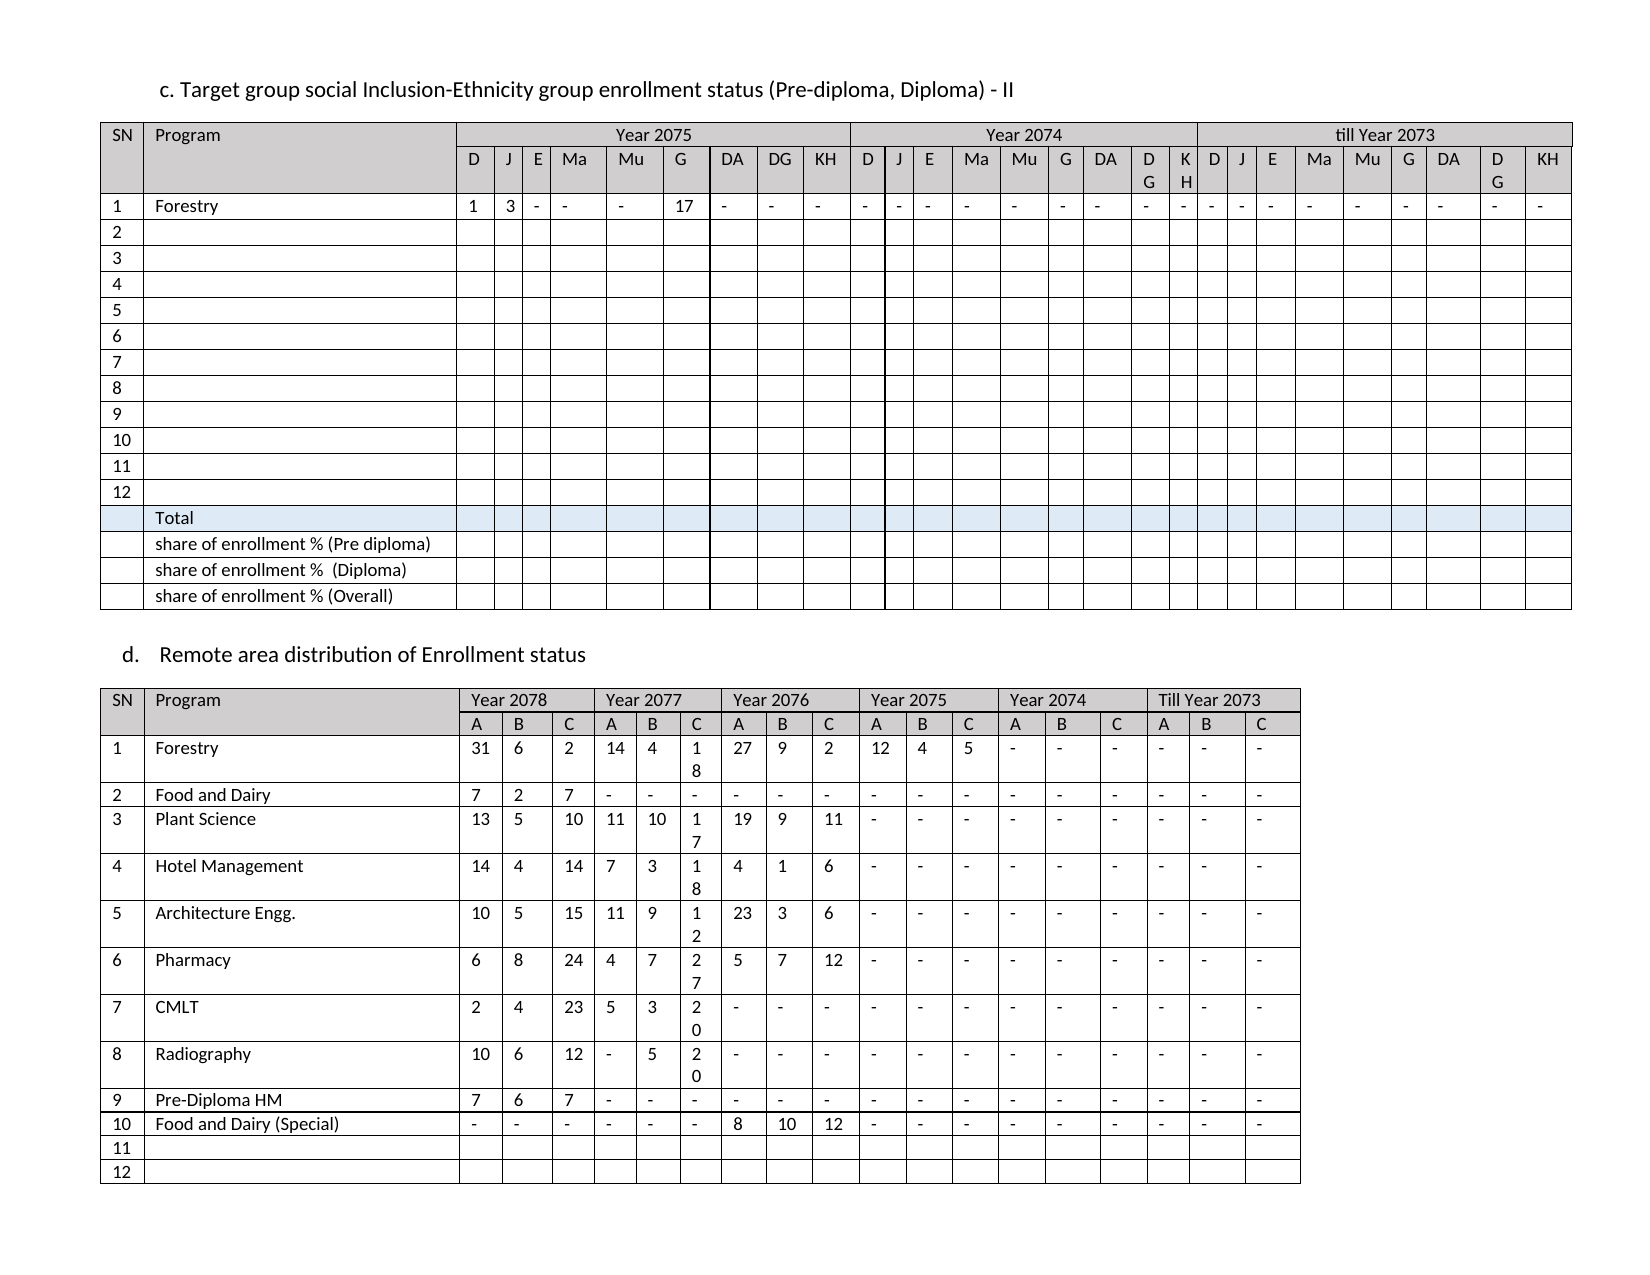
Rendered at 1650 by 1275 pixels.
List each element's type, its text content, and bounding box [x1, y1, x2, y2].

table_cell [1481, 480, 1525, 505]
table_cell [1296, 558, 1343, 583]
table_cell - [1526, 194, 1571, 219]
table_cell [1001, 376, 1048, 401]
table_cell [1526, 532, 1571, 557]
table_cell [1392, 272, 1426, 297]
table_cell A [1148, 713, 1189, 735]
table_cell [1392, 376, 1426, 401]
table_header Program [144, 123, 456, 193]
table_cell [523, 324, 550, 349]
table_cell [914, 558, 952, 583]
table_cell [144, 480, 456, 505]
table_cell share of enrollment % (Overall) [144, 584, 456, 609]
table_cell [1296, 584, 1343, 609]
table_cell B [767, 713, 812, 735]
table_cell Total [144, 506, 456, 531]
table_cell - [1344, 194, 1391, 219]
table_cell B [907, 713, 952, 735]
table_cell [914, 350, 952, 375]
table_cell [886, 454, 913, 479]
table_cell [1392, 454, 1426, 479]
table_cell [664, 298, 709, 323]
table_cell [607, 480, 663, 505]
table_cell B [1190, 713, 1245, 735]
table_cell - [1101, 736, 1147, 782]
table_cell [1132, 272, 1169, 297]
table_cell [1228, 272, 1256, 297]
table_cell - [1190, 1042, 1245, 1087]
table_cell [1170, 558, 1197, 583]
table_cell - [999, 1089, 1045, 1111]
table_cell [1198, 350, 1227, 375]
table_cell [1084, 532, 1131, 557]
table_cell 6 [813, 901, 859, 947]
table_cell - [953, 1113, 998, 1135]
table_cell [1228, 246, 1256, 271]
table_cell [1344, 454, 1391, 479]
table_cell [664, 558, 709, 583]
table_cell [551, 350, 606, 375]
table_cell [1049, 428, 1083, 453]
table_cell 6 [101, 948, 144, 994]
table_cell [1084, 298, 1131, 323]
table_cell - [523, 194, 550, 219]
table_cell [664, 324, 709, 349]
table_cell [914, 506, 952, 531]
table_cell [1344, 428, 1391, 453]
table_cell [1049, 402, 1083, 427]
table_cell [1392, 402, 1426, 427]
table_cell [1392, 350, 1426, 375]
table_cell [804, 558, 850, 583]
table_cell [851, 480, 884, 505]
table_cell [1228, 584, 1256, 609]
table_cell [681, 1136, 721, 1159]
table_cell [553, 1136, 594, 1159]
table_cell [886, 324, 913, 349]
table_cell Hotel Management [145, 854, 459, 900]
table_cell [1170, 272, 1197, 297]
table_cell 7 [101, 350, 143, 375]
table_cell [1481, 454, 1525, 479]
table_cell [1001, 428, 1048, 453]
table_cell 6 [503, 736, 552, 782]
table_cell - [907, 854, 952, 900]
table_cell [914, 584, 952, 609]
table_cell - [1257, 194, 1295, 219]
table_cell [914, 220, 952, 245]
table_cell - [1148, 1042, 1189, 1087]
table_cell [953, 584, 1000, 609]
table_cell - [860, 1089, 906, 1111]
table_cell [1198, 584, 1227, 609]
table_cell [1481, 246, 1525, 271]
table_cell [1001, 558, 1048, 583]
table_cell [1427, 272, 1480, 297]
table_cell Pre-Diploma HM [145, 1089, 459, 1111]
table_cell - [953, 948, 998, 994]
table_cell [1427, 480, 1480, 505]
table_cell [1344, 246, 1391, 271]
table_cell 4 [101, 854, 144, 900]
table_cell - [681, 1089, 721, 1111]
table_cell - [1101, 901, 1147, 947]
table_cell - [804, 194, 850, 219]
table_cell [1132, 350, 1169, 375]
table_cell [1392, 558, 1426, 583]
table_cell - [953, 854, 998, 900]
table_cell 7 [101, 995, 144, 1041]
table_cell [1132, 324, 1169, 349]
table_cell - [907, 948, 952, 994]
table_cell 7 [460, 1089, 502, 1111]
table_cell - [551, 194, 606, 219]
table_header Year 2075 [457, 123, 850, 146]
table_cell [804, 376, 850, 401]
table_cell DG [758, 147, 803, 193]
table_cell 18 [681, 736, 721, 782]
table_cell [1228, 558, 1256, 583]
table_cell - [595, 1113, 636, 1135]
table_cell [886, 506, 913, 531]
table_cell C [553, 713, 594, 735]
table_cell [1481, 350, 1525, 375]
table_cell [1344, 298, 1391, 323]
table_cell [551, 324, 606, 349]
table_cell 7 [553, 783, 594, 806]
table_cell [457, 558, 494, 583]
table_cell [1392, 584, 1426, 609]
table_cell - [1481, 194, 1525, 219]
table_cell [1257, 532, 1295, 557]
table_cell [551, 428, 606, 453]
table_cell [1132, 480, 1169, 505]
table_header Year 2075 [860, 689, 998, 711]
table_cell Architecture Engg. [145, 901, 459, 947]
table_cell [607, 454, 663, 479]
table_cell [1296, 480, 1343, 505]
table_cell [1526, 350, 1571, 375]
table_cell - [860, 783, 906, 806]
table_cell [886, 532, 913, 557]
table_cell 24 [553, 948, 594, 994]
table_cell - [999, 1113, 1045, 1135]
table_cell [551, 558, 606, 583]
table_cell - [999, 901, 1045, 947]
table_cell [1481, 376, 1525, 401]
table_cell 9 [767, 736, 812, 782]
table_cell [1190, 1160, 1245, 1183]
table_cell - [681, 1113, 721, 1135]
table_cell [495, 298, 522, 323]
table_cell 12 [681, 901, 721, 947]
table_cell - [1046, 1042, 1100, 1087]
table_cell [551, 298, 606, 323]
table_cell [457, 480, 494, 505]
table_cell [1526, 246, 1571, 271]
table_cell - [1084, 194, 1131, 219]
table_cell [1001, 220, 1048, 245]
table_cell [1132, 428, 1169, 453]
table_cell [1481, 298, 1525, 323]
table_cell - [1101, 807, 1147, 853]
table_cell 12 [813, 1113, 859, 1135]
table_cell [607, 402, 663, 427]
table_cell [523, 298, 550, 323]
table_cell 3 [101, 807, 144, 853]
table_cell [1246, 1136, 1300, 1159]
table_cell [851, 324, 884, 349]
table_cell 7 [595, 854, 636, 900]
table_cell - [1246, 901, 1300, 947]
table_cell A [595, 713, 636, 735]
table_cell [1049, 272, 1083, 297]
table_header SN [101, 689, 144, 735]
table_cell - [953, 1089, 998, 1111]
table_cell [1170, 584, 1197, 609]
table_cell [1001, 454, 1048, 479]
table_cell [1296, 506, 1343, 531]
table_cell 4 [503, 854, 552, 900]
table_cell [144, 402, 456, 427]
table_cell - [1246, 995, 1300, 1041]
table_cell - [637, 1113, 680, 1135]
table_cell [758, 558, 803, 583]
table_cell - [1101, 783, 1147, 806]
table_cell - [813, 1042, 859, 1087]
table_cell - [1246, 1113, 1300, 1135]
table_cell [1049, 584, 1083, 609]
table_cell A [722, 713, 766, 735]
table_cell [1257, 376, 1295, 401]
table_cell [1427, 376, 1480, 401]
table_cell 10 [460, 901, 502, 947]
table_cell [914, 324, 952, 349]
table_cell - [1101, 854, 1147, 900]
table_cell [813, 1136, 859, 1159]
table_cell [1344, 532, 1391, 557]
table_cell [860, 1160, 906, 1183]
table_cell [953, 480, 1000, 505]
table_cell [851, 376, 884, 401]
table_cell [1001, 532, 1048, 557]
table_cell - [1246, 807, 1300, 853]
table_cell [523, 428, 550, 453]
table_cell [1481, 558, 1525, 583]
table_cell [495, 532, 522, 557]
table_cell [1526, 558, 1571, 583]
table_cell 7 [460, 783, 502, 806]
table_cell [886, 584, 913, 609]
table_cell [457, 376, 494, 401]
table_cell 3 [495, 194, 522, 219]
table_cell [1001, 246, 1048, 271]
table_cell - [595, 1089, 636, 1111]
table_cell [1481, 506, 1525, 531]
table_cell [1481, 428, 1525, 453]
table_cell [1084, 428, 1131, 453]
table_cell [758, 272, 803, 297]
table_cell DG [1132, 147, 1169, 193]
table_cell - [999, 783, 1045, 806]
table_cell [851, 532, 884, 557]
table_cell [758, 454, 803, 479]
table_cell A [460, 713, 502, 735]
table_cell - [1148, 1113, 1189, 1135]
table_cell 8 [101, 1042, 144, 1087]
table_cell - [999, 807, 1045, 853]
list c. Target group social Inclusion-Ethnicity group enrollment status (Pre-diploma, Diploma) - II [159, 75, 1575, 103]
table_cell 8 [503, 948, 552, 994]
table_cell [851, 402, 884, 427]
table_cell [1132, 558, 1169, 583]
table_cell 14 [460, 854, 502, 900]
table_cell [711, 324, 757, 349]
table_cell 7 [767, 948, 812, 994]
table_cell [1344, 376, 1391, 401]
table_cell [1170, 506, 1197, 531]
table_cell - [1228, 194, 1256, 219]
table_cell - [1392, 194, 1426, 219]
table_cell [664, 506, 709, 531]
table_cell [953, 298, 1000, 323]
table_cell 5 [101, 298, 143, 323]
table_cell 6 [101, 324, 143, 349]
table_cell [495, 350, 522, 375]
table_cell [886, 376, 913, 401]
table_cell [1046, 1136, 1100, 1159]
table_cell [144, 272, 456, 297]
table_cell DA [1084, 147, 1131, 193]
table_cell [551, 376, 606, 401]
table_cell 12 [553, 1042, 594, 1087]
table_cell - [1190, 783, 1245, 806]
table_cell - [953, 1042, 998, 1087]
table_cell [144, 428, 456, 453]
table_cell [711, 272, 757, 297]
table_cell [1084, 454, 1131, 479]
table_cell [457, 272, 494, 297]
table_cell [1228, 350, 1256, 375]
table_cell [607, 298, 663, 323]
table_cell - [1198, 194, 1227, 219]
table_cell [495, 246, 522, 271]
table_cell - [1190, 948, 1245, 994]
table_cell [1526, 454, 1571, 479]
table_cell DA [711, 147, 757, 193]
table_cell 14 [595, 736, 636, 782]
table_cell 17 [681, 807, 721, 853]
table_cell - [1101, 1113, 1147, 1135]
table_cell 19 [722, 807, 766, 853]
table_cell [758, 584, 803, 609]
table_cell [1049, 376, 1083, 401]
table_cell [607, 324, 663, 349]
table_cell - [860, 854, 906, 900]
table_cell - [1148, 854, 1189, 900]
table_cell Plant Science [145, 807, 459, 853]
table_cell - [999, 995, 1045, 1041]
table_cell [495, 376, 522, 401]
table_cell - [1190, 1113, 1245, 1135]
table_cell - [1427, 194, 1480, 219]
table_cell 3 [637, 854, 680, 900]
table_cell 2 [101, 220, 143, 245]
table_cell [664, 246, 709, 271]
table_cell J [495, 147, 522, 193]
table_cell [1228, 220, 1256, 245]
table_cell [1198, 220, 1227, 245]
table_cell - [1190, 736, 1245, 782]
table_cell Mu [1344, 147, 1391, 193]
table_cell [1296, 350, 1343, 375]
table_cell [1132, 454, 1169, 479]
table_cell 7 [637, 948, 680, 994]
table_cell [457, 246, 494, 271]
table_cell [851, 454, 884, 479]
table_cell DG [1481, 147, 1525, 193]
table_cell share of enrollment % (Diploma) [144, 558, 456, 583]
table_cell [551, 402, 606, 427]
table_cell [1170, 220, 1197, 245]
table_cell 11 [595, 807, 636, 853]
table_cell [711, 298, 757, 323]
table_cell [711, 402, 757, 427]
table_cell [1084, 272, 1131, 297]
table_cell E [523, 147, 550, 193]
table_cell [1198, 428, 1227, 453]
table_cell [1101, 1160, 1147, 1183]
table_cell [804, 480, 850, 505]
table_cell [523, 584, 550, 609]
table_cell [457, 220, 494, 245]
table_cell [1198, 506, 1227, 531]
table_cell [851, 584, 884, 609]
table_cell C [813, 713, 859, 735]
table_cell 11 [101, 1136, 144, 1159]
table_cell 9 [101, 1089, 144, 1111]
table_cell CMLT [145, 995, 459, 1041]
table_cell [637, 1136, 680, 1159]
table_cell [711, 428, 757, 453]
table_cell [1392, 480, 1426, 505]
table_cell - [1148, 948, 1189, 994]
table_cell Forestry [145, 736, 459, 782]
table_cell - [711, 194, 757, 219]
table_cell - [1246, 1042, 1300, 1087]
table_cell J [1228, 147, 1256, 193]
table_cell [711, 376, 757, 401]
table_cell [1228, 324, 1256, 349]
table_cell [607, 246, 663, 271]
table_cell 1 [101, 736, 144, 782]
table_cell 8 [722, 1113, 766, 1135]
table_cell [1427, 506, 1480, 531]
table_cell [1526, 376, 1571, 401]
table_cell [804, 246, 850, 271]
table_cell 1 [457, 194, 494, 219]
table_cell [722, 1160, 766, 1183]
table_cell - [681, 783, 721, 806]
table_cell [607, 376, 663, 401]
table_cell [804, 350, 850, 375]
table_cell - [1101, 948, 1147, 994]
table_cell [1481, 532, 1525, 557]
table_cell - [860, 995, 906, 1041]
table_cell [1049, 298, 1083, 323]
table_cell - [953, 807, 998, 853]
table_cell [523, 558, 550, 583]
list Remote area distribution of Enrollment status [122, 641, 1575, 669]
table_cell - [1046, 995, 1100, 1041]
table_cell [953, 350, 1000, 375]
table_cell 5 [722, 948, 766, 994]
table_cell [1257, 298, 1295, 323]
table_cell KH [804, 147, 850, 193]
table_cell - [1101, 1089, 1147, 1111]
table_cell [758, 376, 803, 401]
table_cell - [1148, 1089, 1189, 1111]
table_cell [1257, 454, 1295, 479]
table_cell [1228, 454, 1256, 479]
table_cell KH [1526, 147, 1571, 193]
table_cell - [1246, 854, 1300, 900]
table_header Till Year 2073 [1148, 689, 1300, 711]
table_cell 3 [637, 995, 680, 1041]
table_cell J [886, 147, 913, 193]
table_header Year 2078 [460, 689, 594, 711]
table_cell [711, 506, 757, 531]
table_cell - [907, 783, 952, 806]
table_cell - [1246, 948, 1300, 994]
table_cell [1427, 584, 1480, 609]
table_cell [1257, 558, 1295, 583]
table_cell D [457, 147, 494, 193]
table_cell [711, 532, 757, 557]
table_cell - [1046, 1089, 1100, 1111]
table_cell [1228, 298, 1256, 323]
table_cell [551, 480, 606, 505]
table_cell [1170, 480, 1197, 505]
table_cell Ma [1296, 147, 1343, 193]
table_cell [495, 558, 522, 583]
table_cell [144, 246, 456, 271]
table_cell [1148, 1160, 1189, 1183]
table_cell - [999, 1042, 1045, 1087]
table_cell [1084, 220, 1131, 245]
table_cell [503, 1136, 552, 1159]
table_cell [1296, 376, 1343, 401]
table_cell [886, 480, 913, 505]
table_cell [1344, 584, 1391, 609]
table_cell [553, 1160, 594, 1183]
table_cell - [637, 783, 680, 806]
table_cell [664, 428, 709, 453]
table_cell [1084, 584, 1131, 609]
table_cell Ma [551, 147, 606, 193]
table_cell [1101, 1136, 1147, 1159]
table_cell - [1148, 807, 1189, 853]
table_cell [1257, 428, 1295, 453]
table_cell [1296, 298, 1343, 323]
table_cell [551, 272, 606, 297]
table_cell [495, 428, 522, 453]
table_cell - [1046, 948, 1100, 994]
table_cell [1296, 220, 1343, 245]
table_cell [1427, 532, 1480, 557]
table_cell 10 [553, 807, 594, 853]
table_cell - [1046, 901, 1100, 947]
table_cell [1228, 480, 1256, 505]
table_cell A [999, 713, 1045, 735]
table_cell [144, 454, 456, 479]
table_cell [914, 428, 952, 453]
table_cell 11 [595, 901, 636, 947]
table_cell [607, 350, 663, 375]
table_cell [999, 1136, 1045, 1159]
table_cell 14 [553, 854, 594, 900]
table_cell [1049, 532, 1083, 557]
table_cell [495, 454, 522, 479]
table_cell B [637, 713, 680, 735]
table_cell 18 [681, 854, 721, 900]
table_cell [914, 246, 952, 271]
table_cell [1198, 532, 1227, 557]
table_cell [523, 350, 550, 375]
table_cell [457, 584, 494, 609]
table_cell [1049, 454, 1083, 479]
table_cell [914, 376, 952, 401]
table_cell [914, 402, 952, 427]
table_cell [851, 558, 884, 583]
table_cell [851, 506, 884, 531]
table_cell [953, 428, 1000, 453]
table_cell - [1148, 995, 1189, 1041]
table_cell - [1190, 1089, 1245, 1111]
table_cell [101, 558, 143, 583]
table_cell - [999, 736, 1045, 782]
table_cell [953, 272, 1000, 297]
table_cell [607, 272, 663, 297]
table_cell [804, 506, 850, 531]
table_cell [664, 584, 709, 609]
table_cell [1526, 428, 1571, 453]
table_cell [711, 220, 757, 245]
table_cell [1392, 428, 1426, 453]
table_cell [144, 350, 456, 375]
table_cell [1526, 272, 1571, 297]
table_cell [1132, 506, 1169, 531]
table_cell - [886, 194, 913, 219]
table_cell [1046, 1160, 1100, 1183]
table_cell 6 [503, 1042, 552, 1087]
table_cell 1 [767, 854, 812, 900]
table_cell [495, 272, 522, 297]
table_cell [914, 532, 952, 557]
table_cell [1132, 532, 1169, 557]
table_cell [1344, 324, 1391, 349]
table_cell [457, 324, 494, 349]
table_cell [551, 246, 606, 271]
table_cell 2 [813, 736, 859, 782]
table_cell [457, 506, 494, 531]
table_cell - [953, 783, 998, 806]
table_cell 4 [722, 854, 766, 900]
table_cell [1228, 428, 1256, 453]
table_cell [804, 272, 850, 297]
table_cell [886, 558, 913, 583]
table_cell 23 [553, 995, 594, 1041]
table_cell [1296, 532, 1343, 557]
table_cell - [722, 1042, 766, 1087]
table_cell [1049, 324, 1083, 349]
table_cell [551, 506, 606, 531]
table_cell [1001, 480, 1048, 505]
table_cell C [1246, 713, 1300, 735]
table_cell [1228, 402, 1256, 427]
table_cell 10 [767, 1113, 812, 1135]
table_cell [758, 402, 803, 427]
table_cell [1132, 376, 1169, 401]
table_cell [1001, 272, 1048, 297]
table_cell 27 [681, 948, 721, 994]
table_cell [1198, 324, 1227, 349]
table_cell [851, 350, 884, 375]
table_cell Food and Dairy (Special) [145, 1113, 459, 1135]
table_cell [758, 350, 803, 375]
table_cell - [953, 901, 998, 947]
table_cell [711, 350, 757, 375]
table_cell [860, 1136, 906, 1159]
table_cell [1001, 350, 1048, 375]
table_cell - [907, 1113, 952, 1135]
table_cell - [999, 854, 1045, 900]
table_cell [1170, 402, 1197, 427]
table_cell [1170, 454, 1197, 479]
table_cell [767, 1136, 812, 1159]
table_cell [886, 298, 913, 323]
table_cell 6 [503, 1089, 552, 1111]
table_cell - [1148, 901, 1189, 947]
table_cell [457, 532, 494, 557]
table_cell [953, 532, 1000, 557]
table_cell [495, 480, 522, 505]
table_cell [460, 1136, 502, 1159]
table_cell [758, 480, 803, 505]
table_cell [1001, 584, 1048, 609]
table_cell [1427, 298, 1480, 323]
table_cell [664, 454, 709, 479]
table_cell [1198, 480, 1227, 505]
table_cell 12 [101, 1160, 144, 1183]
table_cell - [1148, 736, 1189, 782]
table_cell C [1101, 713, 1147, 735]
table_cell [551, 454, 606, 479]
table_cell [495, 220, 522, 245]
table_cell 2 [101, 783, 144, 806]
table_cell [1296, 402, 1343, 427]
table_cell [523, 246, 550, 271]
table_cell [523, 376, 550, 401]
table_cell [1296, 428, 1343, 453]
table_cell [1198, 298, 1227, 323]
table_cell - [860, 807, 906, 853]
table_cell - [767, 995, 812, 1041]
table_cell Radiography [145, 1042, 459, 1087]
table_cell [145, 1136, 459, 1159]
table_cell [1344, 350, 1391, 375]
table_cell - [1046, 736, 1100, 782]
table_cell 3 [767, 901, 812, 947]
table_cell [664, 220, 709, 245]
table_cell B [1046, 713, 1100, 735]
table_cell [637, 1160, 680, 1183]
table_header SN [101, 123, 143, 193]
table_cell [523, 220, 550, 245]
table_cell 2 [460, 995, 502, 1041]
table_cell [1198, 272, 1227, 297]
table_cell [523, 402, 550, 427]
table_cell [1526, 480, 1571, 505]
table_cell [1392, 246, 1426, 271]
table_cell [595, 1160, 636, 1183]
table_cell [1344, 272, 1391, 297]
table_cell [101, 532, 143, 557]
table_cell 20 [681, 995, 721, 1041]
table_cell [804, 454, 850, 479]
table_header Program [145, 689, 459, 735]
table_cell [711, 558, 757, 583]
table_cell 31 [460, 736, 502, 782]
table_cell [886, 220, 913, 245]
table_cell - [595, 1042, 636, 1087]
table_header till Year 2073 [1198, 123, 1572, 146]
table_cell [1344, 402, 1391, 427]
table_cell [999, 1160, 1045, 1183]
table_cell [1257, 272, 1295, 297]
table_cell [664, 532, 709, 557]
table_cell [1392, 532, 1426, 557]
table_cell [953, 454, 1000, 479]
table_cell - [860, 1042, 906, 1087]
table_cell [1049, 350, 1083, 375]
table_cell [1344, 558, 1391, 583]
table_cell [1481, 584, 1525, 609]
table_cell [914, 480, 952, 505]
table_cell [1526, 584, 1571, 609]
table_cell A [860, 713, 906, 735]
table_cell [144, 324, 456, 349]
table_cell [101, 506, 143, 531]
table_cell [457, 350, 494, 375]
table_cell [1481, 220, 1525, 245]
table_cell [607, 506, 663, 531]
table_cell 6 [813, 854, 859, 900]
table_cell - [999, 948, 1045, 994]
table_cell [1198, 402, 1227, 427]
table_cell [711, 584, 757, 609]
table_cell [1427, 428, 1480, 453]
table_cell [907, 1136, 952, 1159]
table_header Year 2074 [999, 689, 1147, 711]
table_cell [1132, 220, 1169, 245]
table_cell [664, 480, 709, 505]
table_cell [1344, 480, 1391, 505]
table_cell [886, 350, 913, 375]
table_cell - [860, 1113, 906, 1135]
table_cell [1526, 220, 1571, 245]
table_cell D [851, 147, 884, 193]
table_cell [1257, 324, 1295, 349]
table_cell 10 [101, 428, 143, 453]
table_cell [953, 1160, 998, 1183]
table_cell - [1246, 1089, 1300, 1111]
table_cell 9 [767, 807, 812, 853]
table_cell [1392, 506, 1426, 531]
table_cell [145, 1160, 459, 1183]
table_header Year 2074 [851, 123, 1197, 146]
table_cell [1427, 350, 1480, 375]
table_cell - [953, 194, 1000, 219]
table_cell [1049, 558, 1083, 583]
table_cell G [1392, 147, 1426, 193]
table_cell [1427, 454, 1480, 479]
table_cell Food and Dairy [145, 783, 459, 806]
table_cell [886, 272, 913, 297]
table_cell [1084, 480, 1131, 505]
table_cell [886, 246, 913, 271]
table_cell - [1170, 194, 1197, 219]
table_cell 12 [101, 480, 143, 505]
table_cell [804, 584, 850, 609]
table_cell - [1246, 736, 1300, 782]
table_cell 7 [553, 1089, 594, 1111]
table_cell - [1049, 194, 1083, 219]
table_cell [1049, 220, 1083, 245]
table_cell [1526, 506, 1571, 531]
table_cell 20 [681, 1042, 721, 1087]
table_cell share of enrollment % (Pre diploma) [144, 532, 456, 557]
table_cell [914, 298, 952, 323]
table_cell - [914, 194, 952, 219]
table_cell 15 [553, 901, 594, 947]
table_cell - [813, 783, 859, 806]
table_cell - [758, 194, 803, 219]
table_cell [804, 324, 850, 349]
table_cell [1132, 402, 1169, 427]
table_cell [664, 350, 709, 375]
table_cell [1257, 220, 1295, 245]
table_cell [1392, 324, 1426, 349]
table_cell [804, 298, 850, 323]
table_cell - [767, 1089, 812, 1111]
table_cell [804, 220, 850, 245]
table_cell [664, 402, 709, 427]
table_cell [758, 506, 803, 531]
table_cell 27 [722, 736, 766, 782]
table_cell [607, 428, 663, 453]
table_cell [503, 1160, 552, 1183]
table_cell [1148, 1136, 1189, 1159]
table_cell B [503, 713, 552, 735]
table_cell 4 [595, 948, 636, 994]
table_cell 8 [101, 376, 143, 401]
table_cell [144, 376, 456, 401]
table_cell - [460, 1113, 502, 1135]
table_cell [1257, 402, 1295, 427]
table_cell - [953, 995, 998, 1041]
table_cell [681, 1160, 721, 1183]
table_cell - [595, 783, 636, 806]
table_cell [1198, 376, 1227, 401]
table_cell [1296, 454, 1343, 479]
table_cell [767, 1160, 812, 1183]
table_cell [711, 480, 757, 505]
table_cell [758, 246, 803, 271]
table_cell [1049, 506, 1083, 531]
table_cell - [1190, 854, 1245, 900]
table_cell - [1001, 194, 1048, 219]
table_cell [953, 220, 1000, 245]
table_cell [1190, 1136, 1245, 1159]
table_cell [1084, 506, 1131, 531]
table_cell 5 [595, 995, 636, 1041]
table_cell [1228, 506, 1256, 531]
table_cell 10 [460, 1042, 502, 1087]
table_cell [1170, 428, 1197, 453]
table_cell [1084, 558, 1131, 583]
table_cell [851, 298, 884, 323]
table_cell - [722, 995, 766, 1041]
table_cell [551, 584, 606, 609]
table_cell 4 [503, 995, 552, 1041]
table_cell 12 [860, 736, 906, 782]
table_cell DA [1427, 147, 1480, 193]
table_cell - [1148, 783, 1189, 806]
table_cell [144, 220, 456, 245]
table_cell E [914, 147, 952, 193]
table_cell G [1049, 147, 1083, 193]
table_cell 6 [460, 948, 502, 994]
table_cell [804, 402, 850, 427]
table_cell [607, 532, 663, 557]
table_cell [1427, 246, 1480, 271]
table_cell 4 [101, 272, 143, 297]
table_cell 4 [637, 736, 680, 782]
table_cell - [767, 1042, 812, 1087]
table_cell - [767, 783, 812, 806]
table_cell Mu [1001, 147, 1048, 193]
table_cell [1246, 1160, 1300, 1183]
table_cell 9 [637, 901, 680, 947]
table_cell [1344, 506, 1391, 531]
table_cell [1526, 402, 1571, 427]
table_cell [953, 1136, 998, 1159]
table_cell 3 [101, 246, 143, 271]
table_cell [1198, 558, 1227, 583]
table_cell 5 [101, 901, 144, 947]
table_cell [1132, 298, 1169, 323]
table_cell [886, 428, 913, 453]
table_cell [1526, 324, 1571, 349]
table_cell [144, 298, 456, 323]
table_cell [1170, 298, 1197, 323]
table_cell [914, 272, 952, 297]
table_cell - [1132, 194, 1169, 219]
table_cell [1198, 454, 1227, 479]
table_cell - [907, 807, 952, 853]
table_cell [1170, 324, 1197, 349]
table_cell 5 [953, 736, 998, 782]
table_cell Pharmacy [145, 948, 459, 994]
table_cell Mu [607, 147, 663, 193]
table_cell [953, 324, 1000, 349]
table_cell [495, 402, 522, 427]
table_cell - [722, 1089, 766, 1111]
table_cell [1228, 376, 1256, 401]
table_cell - [553, 1113, 594, 1135]
table_cell [758, 298, 803, 323]
table_cell [758, 324, 803, 349]
table_cell 5 [637, 1042, 680, 1087]
table_cell - [1046, 854, 1100, 900]
table_cell - [1246, 783, 1300, 806]
table_cell - [860, 948, 906, 994]
table_cell [1170, 532, 1197, 557]
table_cell [1170, 376, 1197, 401]
table_cell [1257, 584, 1295, 609]
table_cell [758, 532, 803, 557]
table_cell [1344, 220, 1391, 245]
table_cell [1001, 324, 1048, 349]
table_cell 5 [503, 807, 552, 853]
table_cell 10 [101, 1113, 144, 1135]
table_cell [1132, 584, 1169, 609]
table_cell [1084, 402, 1131, 427]
table_cell [851, 272, 884, 297]
table_header Year 2076 [722, 689, 859, 711]
table_header Year 2077 [595, 689, 721, 711]
table_cell Forestry [144, 194, 456, 219]
table_cell [1257, 506, 1295, 531]
table_cell 17 [664, 194, 709, 219]
table_cell [1296, 246, 1343, 271]
table_cell [1427, 324, 1480, 349]
table_cell [953, 402, 1000, 427]
table_cell - [907, 1042, 952, 1087]
table_cell [907, 1160, 952, 1183]
table_cell [1392, 220, 1426, 245]
table_cell [758, 220, 803, 245]
table_cell [523, 454, 550, 479]
table_cell [495, 324, 522, 349]
table_cell 1 [101, 194, 143, 219]
table_cell [813, 1160, 859, 1183]
table_cell [595, 1136, 636, 1159]
table_cell [851, 246, 884, 271]
table_cell [1481, 324, 1525, 349]
table_cell - [907, 995, 952, 1041]
table_cell KH [1170, 147, 1197, 193]
table_cell [1170, 350, 1197, 375]
table_cell [804, 428, 850, 453]
table_cell 23 [722, 901, 766, 947]
table_cell [1198, 246, 1227, 271]
table_cell [101, 584, 143, 609]
table_cell 2 [553, 736, 594, 782]
table_cell - [1046, 1113, 1100, 1135]
table_cell [1481, 402, 1525, 427]
table_cell [607, 220, 663, 245]
table_cell - [1190, 995, 1245, 1041]
table_cell [457, 402, 494, 427]
table_cell [1427, 402, 1480, 427]
table_cell - [1190, 807, 1245, 853]
table_cell [804, 532, 850, 557]
table_cell [607, 584, 663, 609]
table_cell 13 [460, 807, 502, 853]
table_cell [953, 376, 1000, 401]
table_cell G [664, 147, 709, 193]
table_cell [953, 246, 1000, 271]
table_cell - [813, 1089, 859, 1111]
table_cell [1084, 246, 1131, 271]
table_cell 5 [503, 901, 552, 947]
table_cell Ma [953, 147, 1000, 193]
table_cell - [1296, 194, 1343, 219]
table_cell [1257, 350, 1295, 375]
table_cell - [1101, 995, 1147, 1041]
table_cell - [813, 995, 859, 1041]
table_cell - [1190, 901, 1245, 947]
table_cell [1257, 246, 1295, 271]
table_cell [457, 298, 494, 323]
table_cell [1481, 272, 1525, 297]
table_cell [953, 506, 1000, 531]
table_cell [457, 428, 494, 453]
table_cell [523, 532, 550, 557]
table_cell [1084, 376, 1131, 401]
table_cell 10 [637, 807, 680, 853]
table_cell D [1198, 147, 1227, 193]
table_cell [523, 506, 550, 531]
table_cell - [722, 783, 766, 806]
table_cell - [851, 194, 884, 219]
table_cell [1084, 350, 1131, 375]
table_cell - [907, 901, 952, 947]
table_cell C [681, 713, 721, 735]
table_cell [1084, 324, 1131, 349]
table_cell 9 [101, 402, 143, 427]
table_cell E [1257, 147, 1295, 193]
table_cell [1170, 246, 1197, 271]
table_cell [523, 272, 550, 297]
table_cell [523, 480, 550, 505]
table_cell [1427, 220, 1480, 245]
table_cell - [860, 901, 906, 947]
table_cell [953, 558, 1000, 583]
table_cell [664, 272, 709, 297]
table_cell - [907, 1089, 952, 1111]
table_cell [495, 584, 522, 609]
table_cell [851, 220, 884, 245]
table_cell [1296, 324, 1343, 349]
table_cell 2 [503, 783, 552, 806]
table_cell [460, 1160, 502, 1183]
table_cell - [607, 194, 663, 219]
table_cell [607, 558, 663, 583]
table_cell [1257, 480, 1295, 505]
table_cell - [1046, 807, 1100, 853]
table_cell [1427, 558, 1480, 583]
table_cell [1001, 298, 1048, 323]
table_cell [1296, 272, 1343, 297]
table_cell 12 [813, 948, 859, 994]
table_cell 4 [907, 736, 952, 782]
table_cell [886, 402, 913, 427]
table_cell [711, 454, 757, 479]
table_cell 11 [813, 807, 859, 853]
table_cell [1001, 402, 1048, 427]
table_cell - [1046, 783, 1100, 806]
table_cell - [637, 1089, 680, 1111]
table_cell [1526, 298, 1571, 323]
table_cell [914, 454, 952, 479]
table_cell [758, 428, 803, 453]
table_cell [551, 220, 606, 245]
table_cell - [503, 1113, 552, 1135]
table_cell [722, 1136, 766, 1159]
table_cell [1049, 246, 1083, 271]
table_cell [457, 454, 494, 479]
table_cell C [953, 713, 998, 735]
table_cell [495, 506, 522, 531]
table_cell [851, 428, 884, 453]
table_cell [1392, 298, 1426, 323]
table_cell [551, 532, 606, 557]
table_cell 11 [101, 454, 143, 479]
table_cell [1049, 480, 1083, 505]
table_cell - [1101, 1042, 1147, 1087]
table_cell [1228, 532, 1256, 557]
table_cell [711, 246, 757, 271]
table_cell [1132, 246, 1169, 271]
table_cell [664, 376, 709, 401]
table_cell [1001, 506, 1048, 531]
